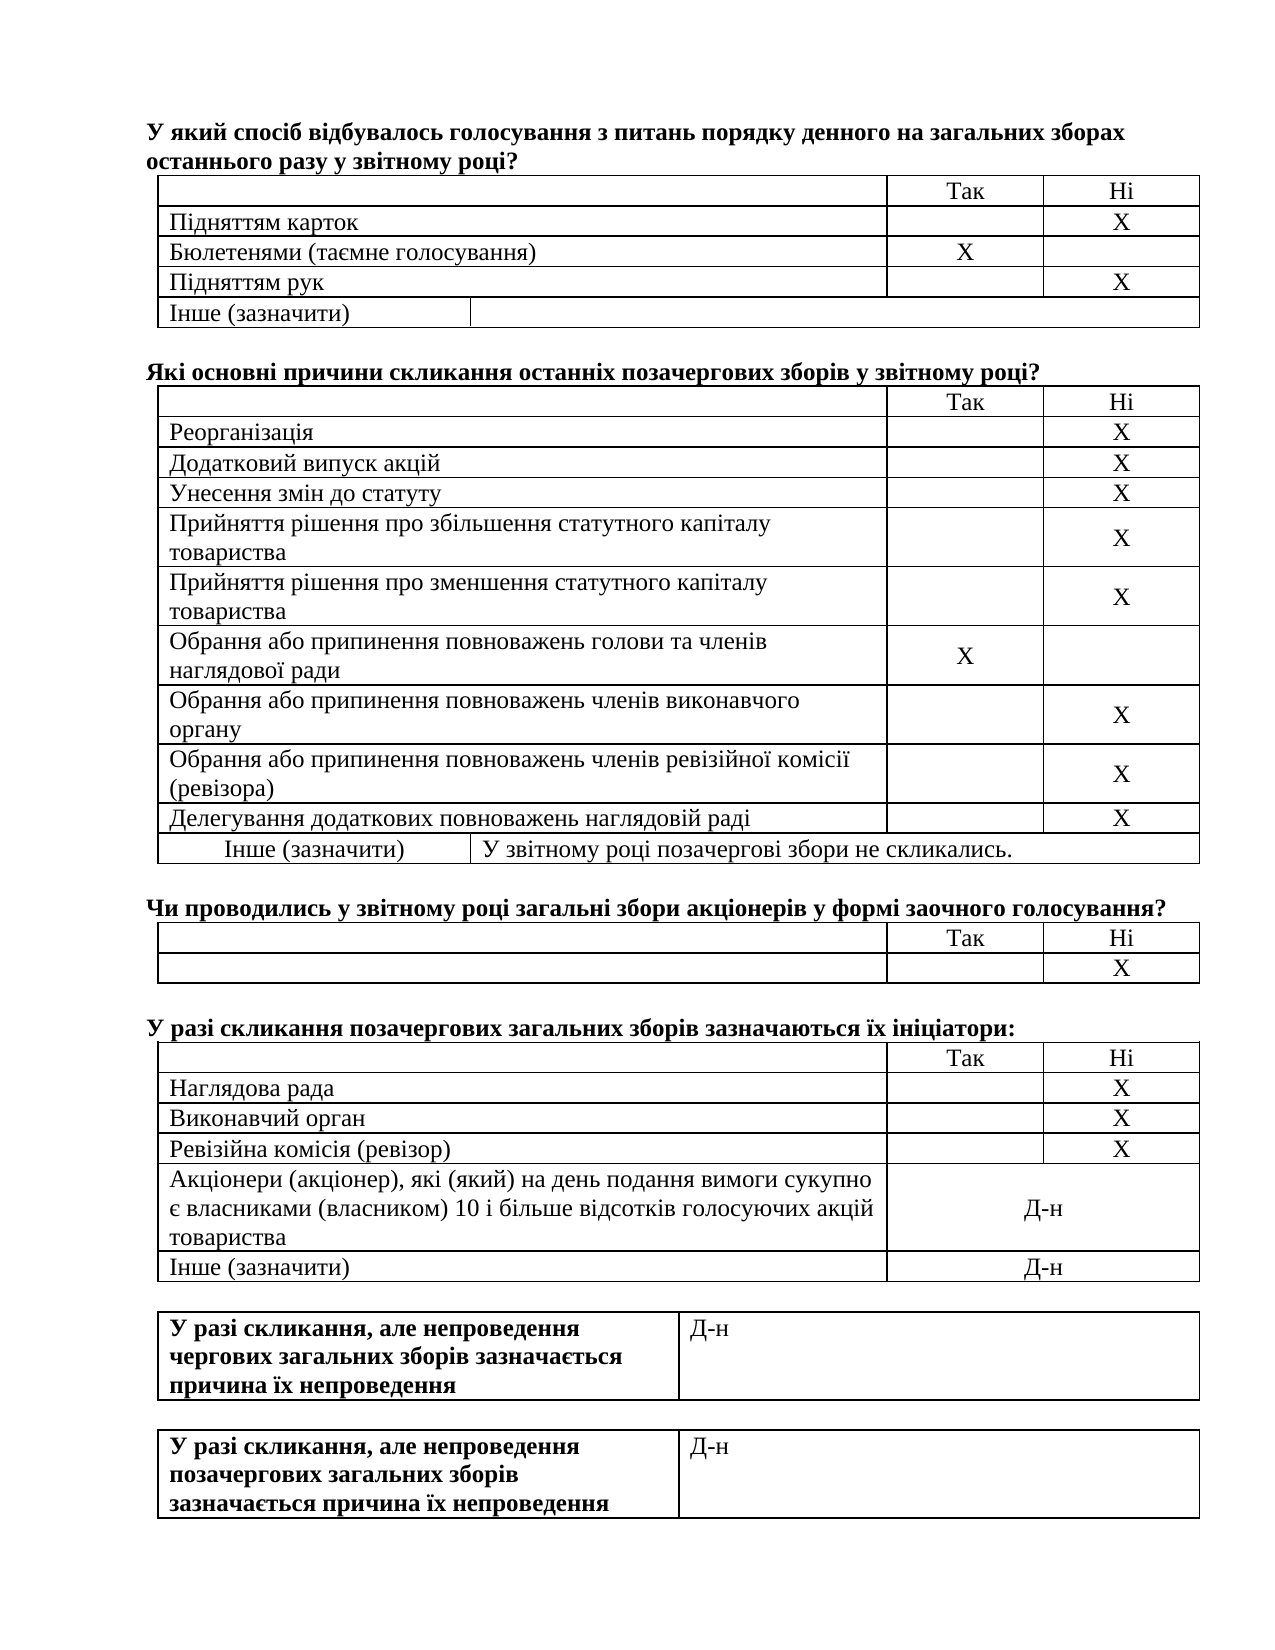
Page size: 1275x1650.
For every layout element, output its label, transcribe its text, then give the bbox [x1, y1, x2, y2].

table_header Д-н [680, 1313, 1199, 1399]
table_cell X [1044, 207, 1199, 235]
table_cell Підняттям рук [159, 267, 886, 296]
table_cell [888, 417, 1043, 446]
table_cell Прийняття рішення про зменшення статутного капіталу товариства [159, 567, 886, 625]
table_header [159, 176, 886, 205]
table_cell Бюлетенями (таємне голосування) [159, 237, 886, 266]
table_cell [888, 686, 1043, 743]
text Які основні причини скликання останніх позачергових зборів у звітному році? [146, 357, 1186, 385]
table_header Ні [1044, 923, 1199, 952]
table_cell [888, 1104, 1043, 1132]
table_cell [888, 207, 1043, 235]
table_header [159, 387, 886, 416]
table_cell [888, 1073, 1043, 1102]
table_header [159, 1043, 886, 1072]
table_cell X [1044, 1134, 1199, 1163]
table_header У разі скликання, але непроведення чергових загальних зборів зазначається причина їх непроведення [159, 1313, 678, 1399]
table_cell Інше (зазначити) [159, 834, 470, 863]
table_cell X [1044, 1104, 1199, 1132]
table_cell X [1044, 417, 1199, 446]
table_cell Прийняття рішення про збільшення статутного капіталу товариства [159, 508, 886, 566]
table_cell [888, 478, 1043, 507]
table_cell [888, 267, 1043, 296]
text Чи проводились у звітному році загальні збори акціонерів у формі заочного голосування? [146, 893, 1186, 922]
table_cell [888, 1134, 1043, 1163]
table_cell X [1044, 686, 1199, 743]
table_cell X [1044, 478, 1199, 507]
table_cell Додатковий випуск акцій [159, 448, 886, 476]
table_cell X [888, 237, 1043, 266]
table_header У разі скликання, але непроведення позачергових загальних зборів зазначається причина їх непроведення [159, 1431, 678, 1517]
table_cell [888, 448, 1043, 476]
table_cell Д-н [888, 1164, 1199, 1250]
table_cell Інше (зазначити) [159, 1252, 886, 1281]
table_cell У звiтному роцi позачерговi збори не скликались. [471, 834, 1199, 863]
text У який спосіб відбувалось голосування з питань порядку денного на загальних зборах останнього разу у звітному році? [146, 117, 1186, 175]
table_header Д-н [680, 1431, 1199, 1517]
table_header [159, 923, 886, 952]
table_cell [888, 745, 1043, 802]
table_cell Виконавчий орган [159, 1104, 886, 1132]
table_cell Підняттям карток [159, 207, 886, 235]
table_cell Інше (зазначити) [159, 298, 470, 326]
table_cell Акціонери (акціонер), які (який) на день подання вимоги сукупно є власниками (власником) 10 і більше відсотків голосуючих акцій товариства [159, 1164, 886, 1250]
table_cell X [1044, 745, 1199, 802]
table_cell X [1044, 267, 1199, 296]
table_cell Делегування додаткових повноважень наглядовій раді [159, 804, 886, 832]
table_cell [1044, 626, 1199, 684]
table_cell Обрання або припинення повноважень членів виконавчого органу [159, 686, 886, 743]
table_cell [471, 298, 1199, 326]
table_cell X [1044, 804, 1199, 832]
table_header Так [888, 176, 1043, 205]
table_cell Д-н [888, 1252, 1199, 1281]
table_cell X [1044, 567, 1199, 625]
table_cell Ревізійна комісія (ревізор) [159, 1134, 886, 1163]
table_header Ні [1044, 176, 1199, 205]
table_cell X [1044, 954, 1199, 982]
table_cell [1044, 237, 1199, 266]
table_cell [159, 954, 886, 982]
table_header Так [888, 923, 1043, 952]
table_header Так [888, 387, 1043, 416]
table_cell X [888, 626, 1043, 684]
table_cell [888, 954, 1043, 982]
table_cell Обрання або припинення повноважень членів ревізійної комісії (ревізора) [159, 745, 886, 802]
text У разі скликання позачергових загальних зборів зазначаються їх ініціатори: [146, 1013, 1186, 1041]
table_cell [888, 567, 1043, 625]
table_header Ні [1044, 387, 1199, 416]
table_header Так [888, 1043, 1043, 1072]
table_cell Реорганізація [159, 417, 886, 446]
table_cell X [1044, 1073, 1199, 1102]
table_cell [888, 804, 1043, 832]
table_cell X [1044, 508, 1199, 566]
table_header Ні [1044, 1043, 1199, 1072]
table_cell Унесення змін до статуту [159, 478, 886, 507]
table_cell X [1044, 448, 1199, 476]
table_cell Наглядова рада [159, 1073, 886, 1102]
table_cell [888, 508, 1043, 566]
table_cell Обрання або припинення повноважень голови та членів наглядової ради [159, 626, 886, 684]
